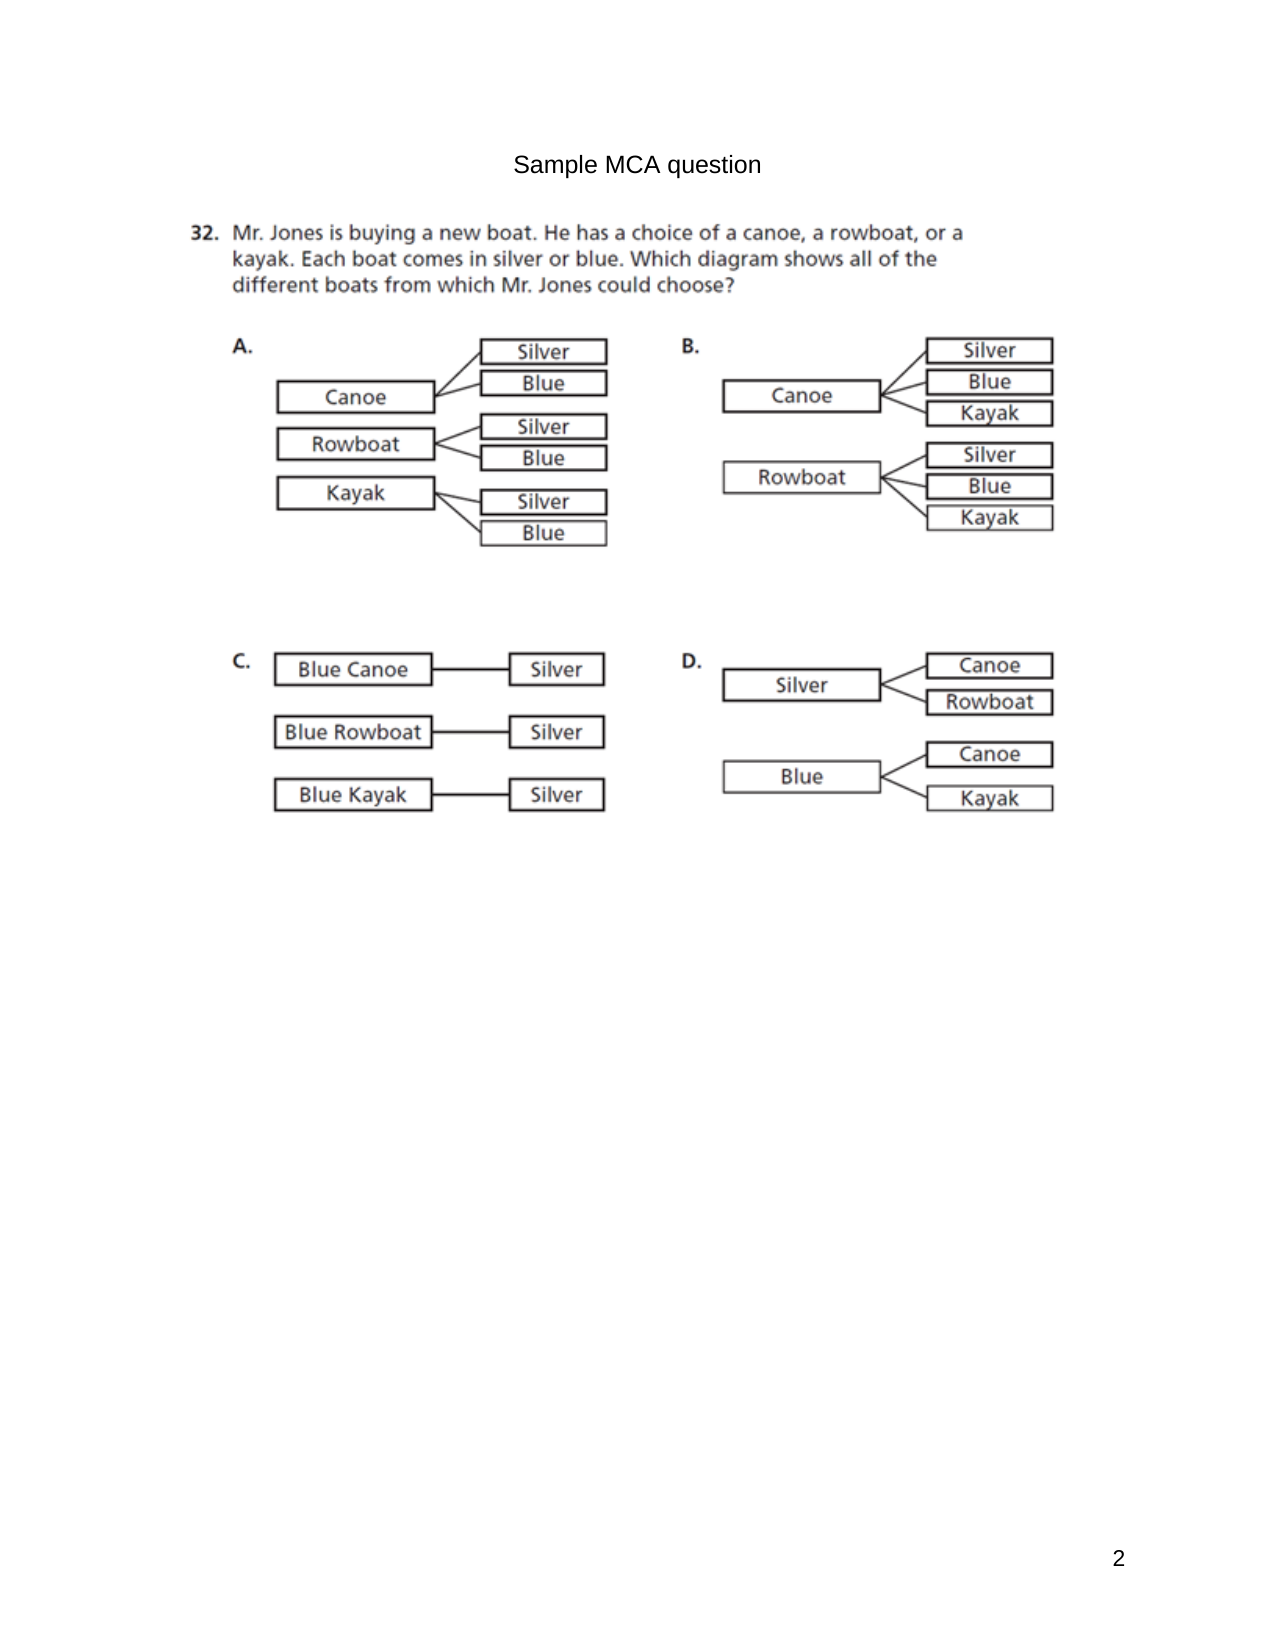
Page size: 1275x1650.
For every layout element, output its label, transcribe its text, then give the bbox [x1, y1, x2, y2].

text Sample MCA question [150, 150, 1125, 179]
picture [176, 216, 1099, 838]
